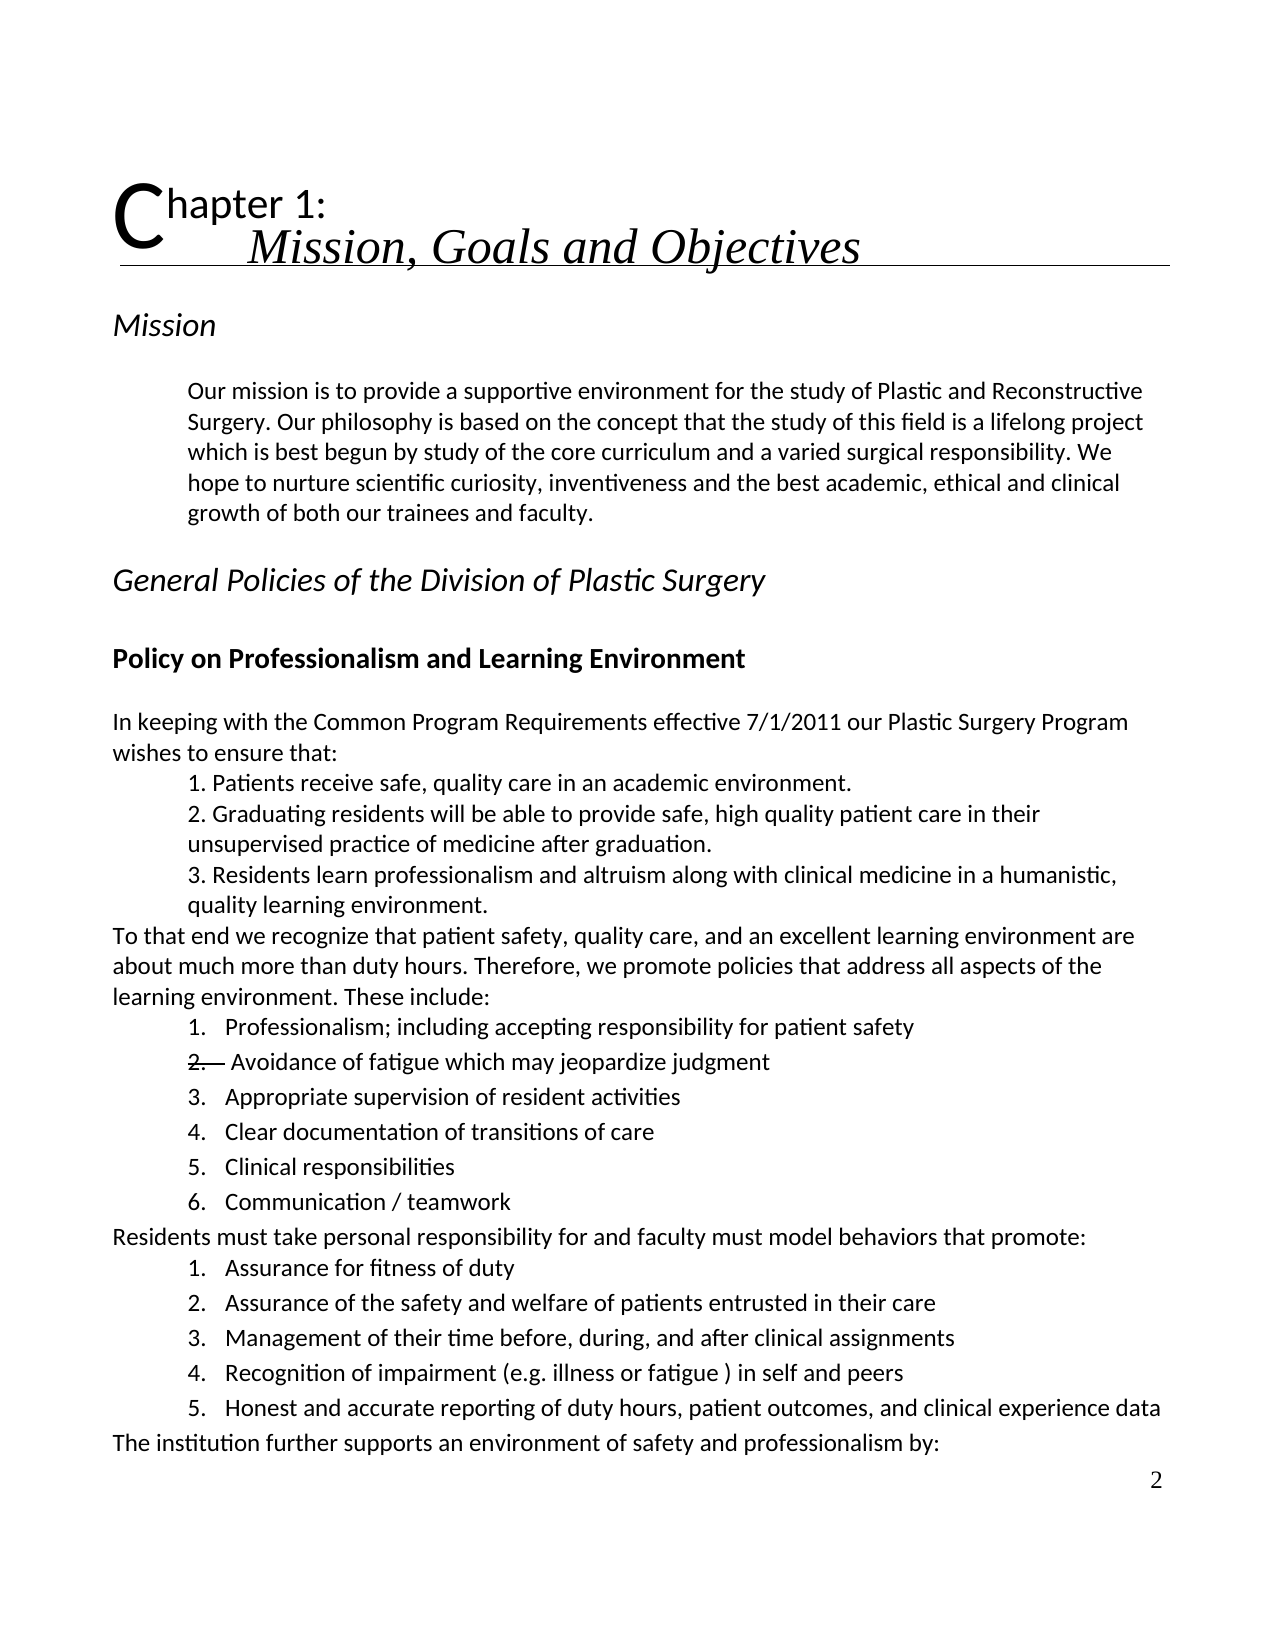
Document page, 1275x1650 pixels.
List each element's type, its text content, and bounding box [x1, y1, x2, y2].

text The institution further supports an environment of safety and professionalism by: [112, 1427, 1162, 1457]
text Policy on Professionalism and Learning Environment [112, 640, 1162, 676]
text To that end we recognize that patient safety, quality care, and an excellent learning environment are about much more than duty hours. Therefore, we promote policies that address all aspects of the learning environment. These include: [112, 920, 1162, 1011]
text 3. Residents learn professionalism and altruism along with clinical medicine in a humanistic, quality learning environment. [187, 859, 1162, 920]
list Professionalism; including accepting responsibility for patient safety [187, 1011, 1162, 1042]
text General Policies of the Division of Plastic Surgery [112, 559, 1162, 599]
text Residents must take personal responsibility for and faculty must model behaviors that promote: [112, 1221, 1162, 1252]
list Clinical responsibilities [187, 1151, 1162, 1182]
text 2. Graduating residents will be able to provide safe, high quality patient care in their unsupervised practice of medicine after graduation. [187, 798, 1162, 859]
list Communication / teamwork [187, 1186, 1162, 1217]
list Assurance for fitness of duty [187, 1252, 1162, 1282]
list Honest and accurate reporting of duty hours, patient outcomes, and clinical experience data [187, 1392, 1162, 1422]
list Avoidance of fatigue which may jeopardize judgment [187, 1046, 1162, 1077]
list Management of their time before, during, and after clinical assignments [187, 1322, 1162, 1352]
list Recognition of impairment (e.g. illness or fatigue ) in self and peers [187, 1357, 1162, 1387]
list Clear documentation of transitions of care [187, 1116, 1162, 1147]
text In keeping with the Common Program Requirements effective 7/1/2011 our Plastic Surgery Program wishes to ensure that: [112, 706, 1162, 767]
list Assurance of the safety and welfare of patients entrusted in their care [187, 1287, 1162, 1317]
text 1. Patients receive safe, quality care in an academic environment. [112, 767, 1162, 798]
text Mission [112, 304, 1162, 345]
text Our mission is to provide a supportive environment for the study of Plastic and Reconstructive Surgery. Our philosophy is based on the concept that the study of this field is a lifelong project which is best begun by study of the core curriculum and a varied surgical responsibility. We hope to nurture scientific curiosity, inventiveness and the best academic, ethical and clinical growth of both our trainees and faculty. [187, 376, 1162, 528]
list Appropriate supervision of resident activities [187, 1081, 1162, 1112]
